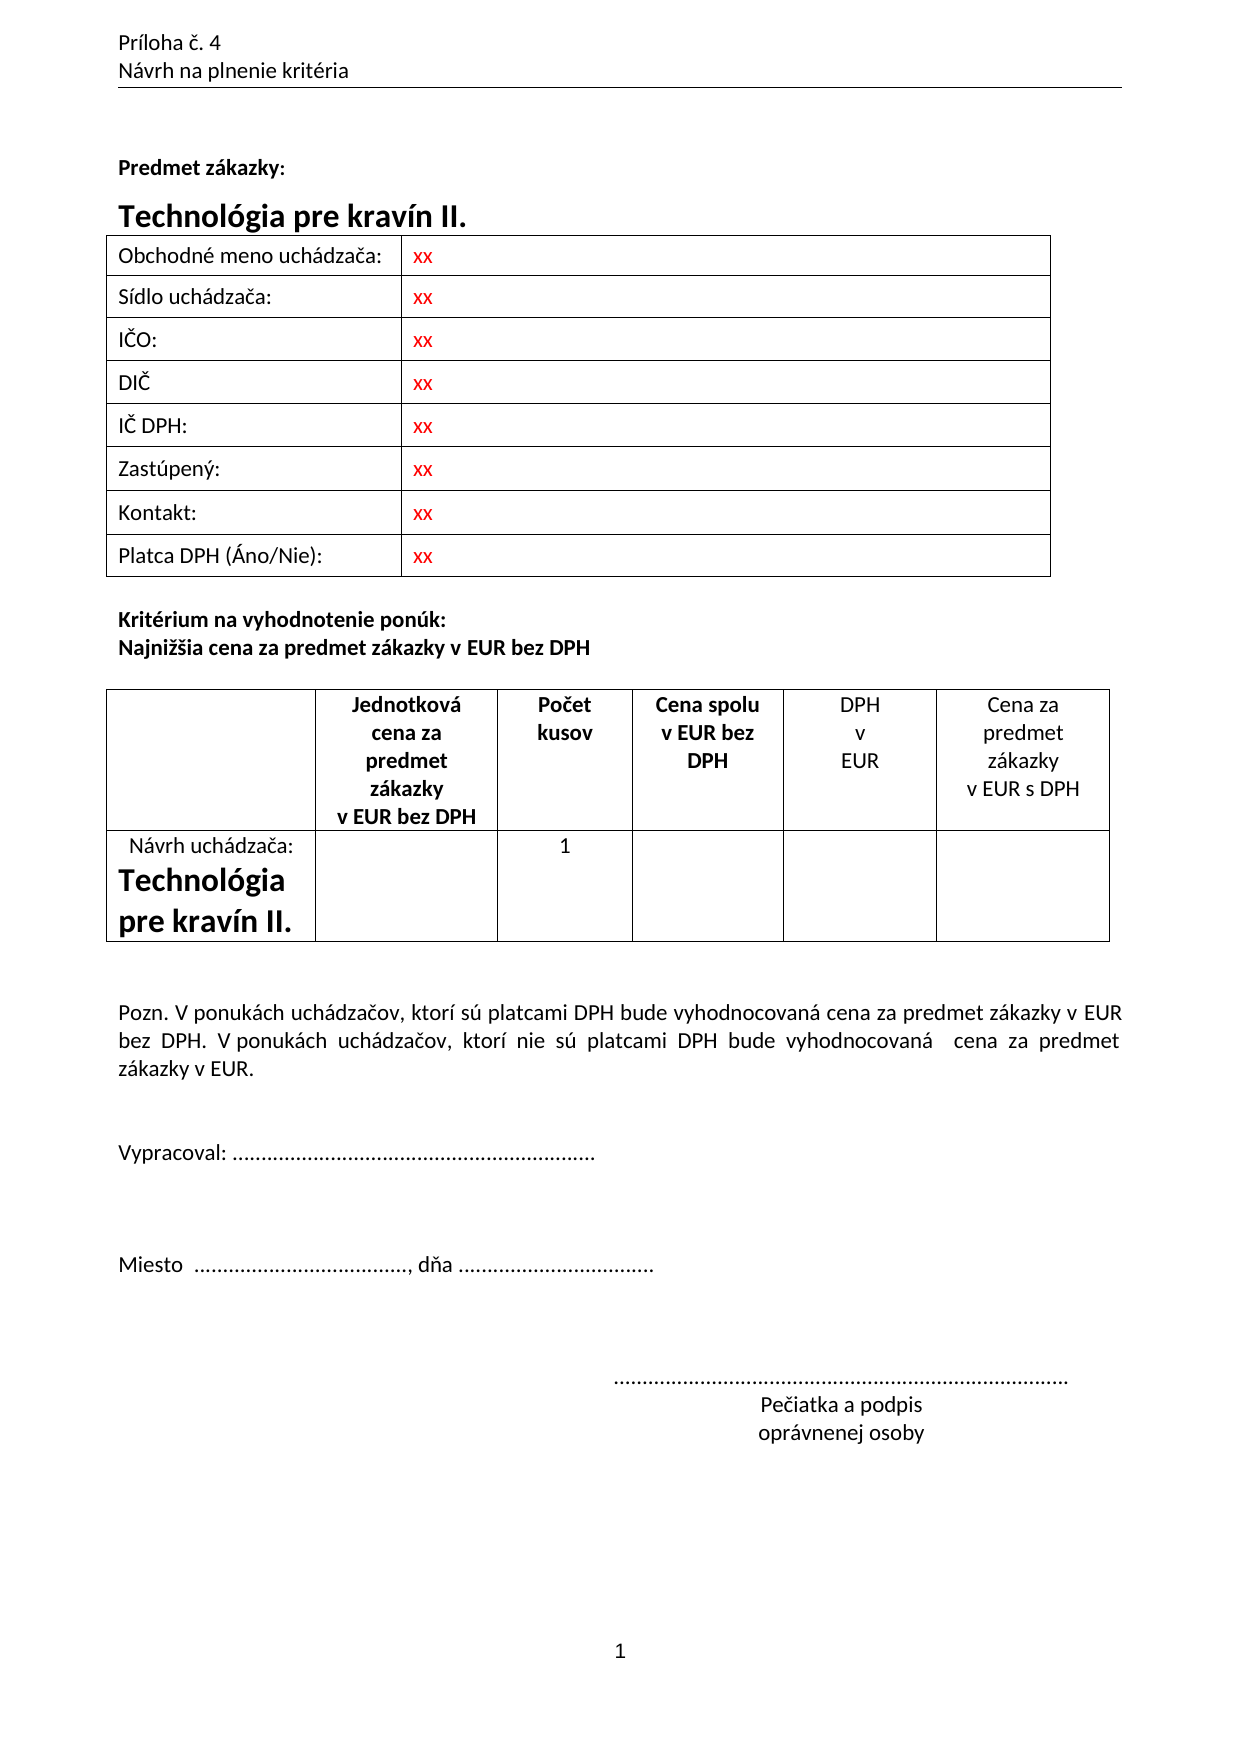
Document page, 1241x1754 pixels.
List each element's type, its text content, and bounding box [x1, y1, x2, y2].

table_cell xx [402, 361, 1050, 403]
table_header Cena spolu v EUR bez DPH [633, 690, 783, 830]
text ............................................................................... [561, 1362, 1122, 1390]
table_cell xx [402, 318, 1050, 360]
table_cell Sídlo uchádzača: [107, 276, 401, 317]
table_cell [784, 831, 936, 941]
table_header DPH v EUR [784, 690, 936, 830]
table_cell xx [402, 491, 1050, 534]
table_header xx [402, 236, 1050, 275]
text Pečiatka a podpis [561, 1390, 1122, 1418]
table_cell xx [402, 276, 1050, 317]
table_cell IČ DPH: [107, 404, 401, 446]
text oprávnenej osoby [561, 1418, 1122, 1446]
table_header Obchodné meno uchádzača: [107, 236, 401, 275]
table_cell Platca DPH (Áno/Nie): [107, 535, 401, 576]
text Miesto ....................................., dňa .................................. [118, 1250, 1122, 1278]
list Pozn. V ponukách uchádzačov, ktorí sú platcami DPH bude vyhodnocovaná cena za predmet zákazky v EUR bez DPH. V ponukách uchádzačov, ktorí nie sú platcami DPH bude vyhodnocovaná cena za predmet zákazky v EUR. [118, 998, 1122, 1082]
table_cell DIČ [107, 361, 401, 403]
table_cell IČO: [107, 318, 401, 360]
table_cell Návrh uchádzača: Technológia pre kravín II. [107, 831, 315, 941]
table_cell [937, 831, 1109, 941]
text Kritérium na vyhodnotenie ponúk: [118, 605, 1122, 633]
table_header Jednotková cena za predmet zákazky v EUR bez DPH [316, 690, 497, 830]
table_cell 1 [498, 831, 632, 941]
table_header [107, 690, 315, 830]
table_header Cena za predmet zákazky v EUR s DPH [937, 690, 1109, 830]
text Technológia pre kravín II. [118, 195, 1122, 235]
text Najnižšia cena za predmet zákazky v EUR bez DPH [118, 633, 1122, 661]
text Predmet zákazky: [118, 153, 1122, 181]
table_cell xx [402, 404, 1050, 446]
table_cell [316, 831, 497, 941]
table_cell Zastúpený: [107, 447, 401, 490]
table_header Počet kusov [498, 690, 632, 830]
table_cell xx [402, 447, 1050, 490]
table_cell xx [402, 535, 1050, 576]
text Vypracoval: ............................................................... [118, 1138, 1122, 1166]
table_cell Kontakt: [107, 491, 401, 534]
table_cell [633, 831, 783, 941]
